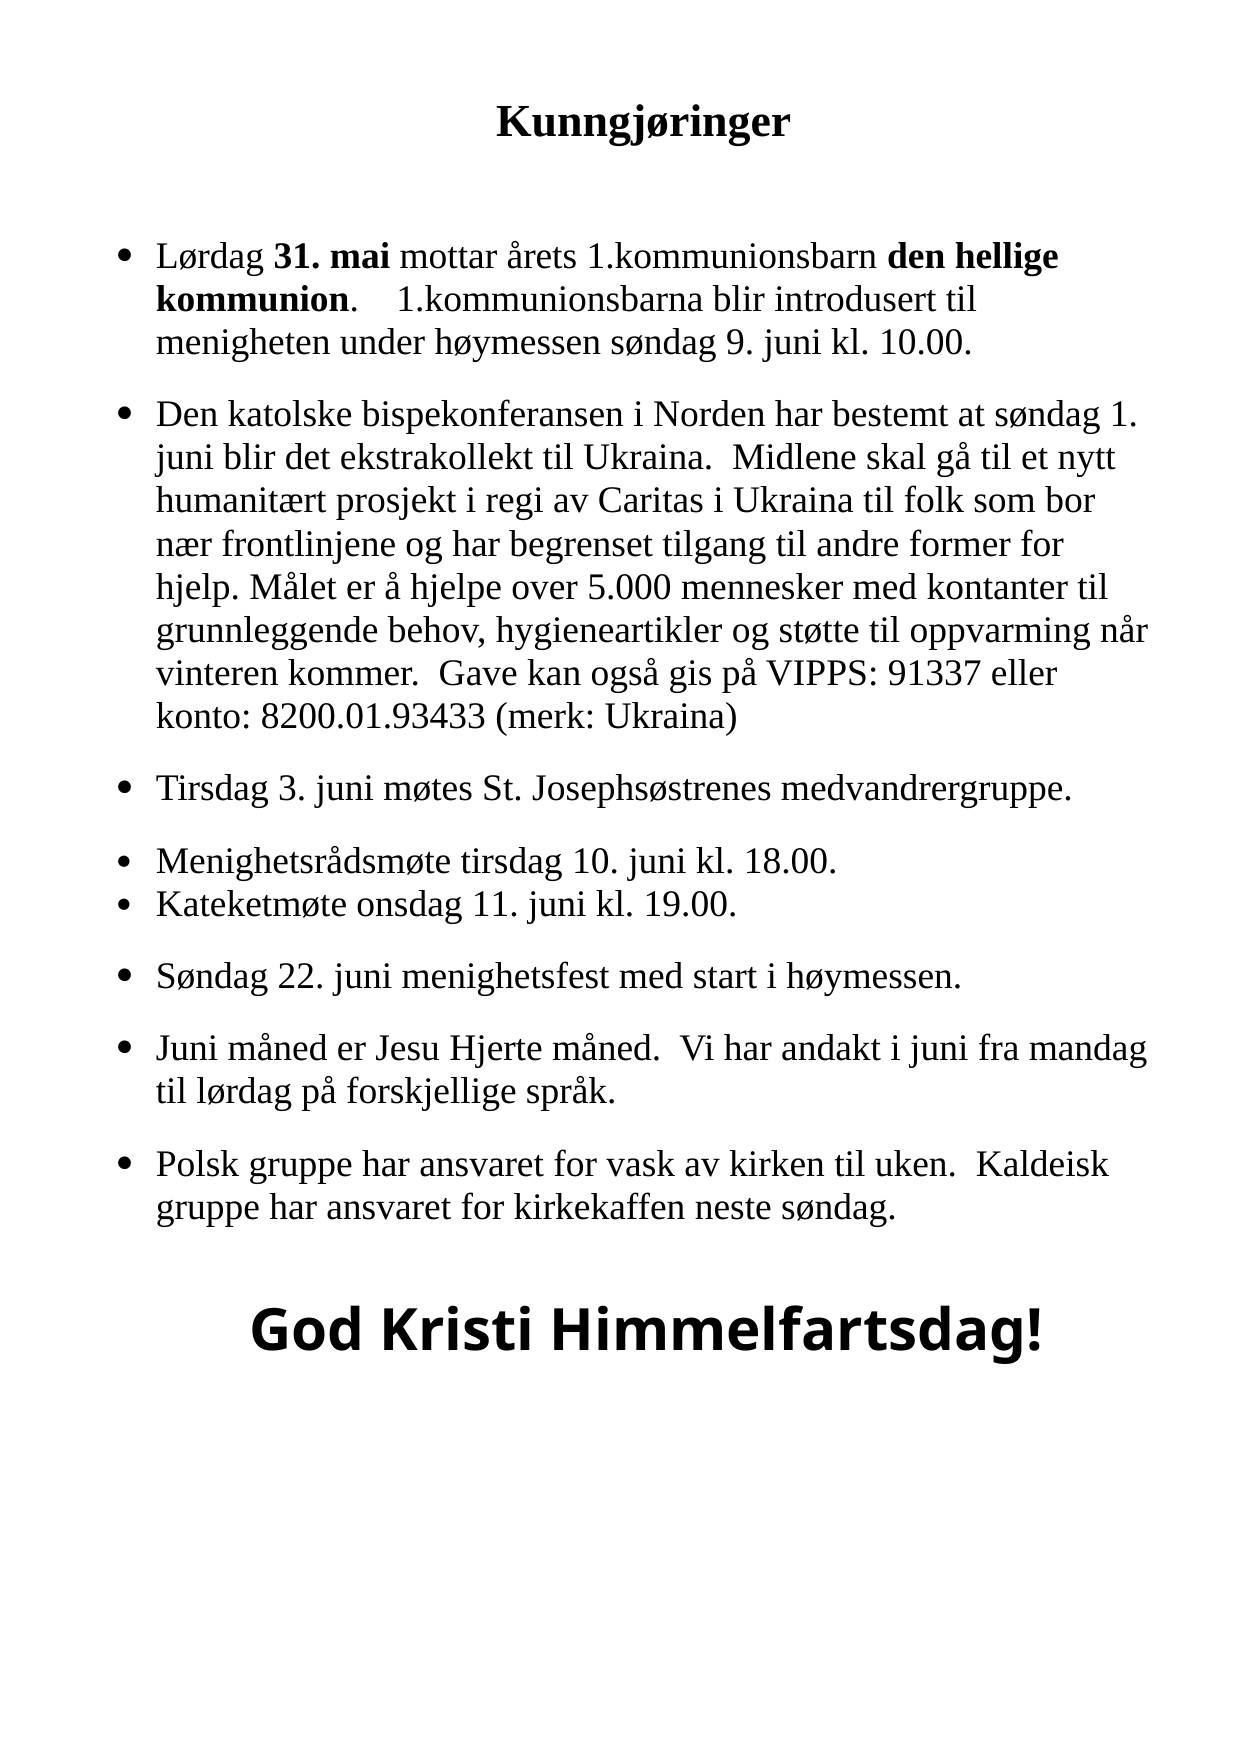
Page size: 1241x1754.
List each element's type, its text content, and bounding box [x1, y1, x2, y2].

list Søndag 22. juni menighetsfest med start i høymessen. [118, 983, 1157, 1026]
list Polsk gruppe har ansvaret for vask av kirken til uken. Kaldeisk gruppe har ansvaret for kirkekaffen neste søndag. [118, 1170, 1157, 1257]
list Kateketmøte onsdag 11. juni kl. 19.00. [118, 910, 1157, 953]
list Tirsdag 3. juni møtes St. Josephsøstrenes medvandrergruppe. [118, 766, 1157, 809]
list Juni måned er Jesu Hjerte måned. Vi har andakt i juni fra mandag til lørdag på forskjellige språk. [118, 1055, 1157, 1141]
list Menighetsrådsmøte tirsdag 10. juni kl. 18.00. [118, 838, 1157, 881]
list Lørdag 31. mai mottar årets 1.kommunionsbarn den hellige kommunion. 1.kommunionsbarna blir introdusert til menigheten under høymessen søndag 9. juni kl. 10.00. [118, 233, 1157, 362]
list Den katolske bispekonferansen i Norden har bestemt at søndag 1. juni blir det ekstrakollekt til Ukraina. Midlene skal gå til et nytt humanitært prosjekt i regi av Caritas i Ukraina til folk som bor nær frontlinjene og har begrenset tilgang til andre former for hjelp. Målet er å hjelpe over 5.000 mennesker med kontanter til grunnleggende behov, hygieneartikler og støtte til oppvarming når vinteren kommer. Gave kan også gis på VIPPS: 91337 eller konto: 8200.01.93433 (merk: Ukraina) [118, 392, 1157, 737]
text God Kristi Himmelfartsdag! [118, 1317, 1157, 1397]
text Kunngjøringer [118, 94, 1157, 146]
